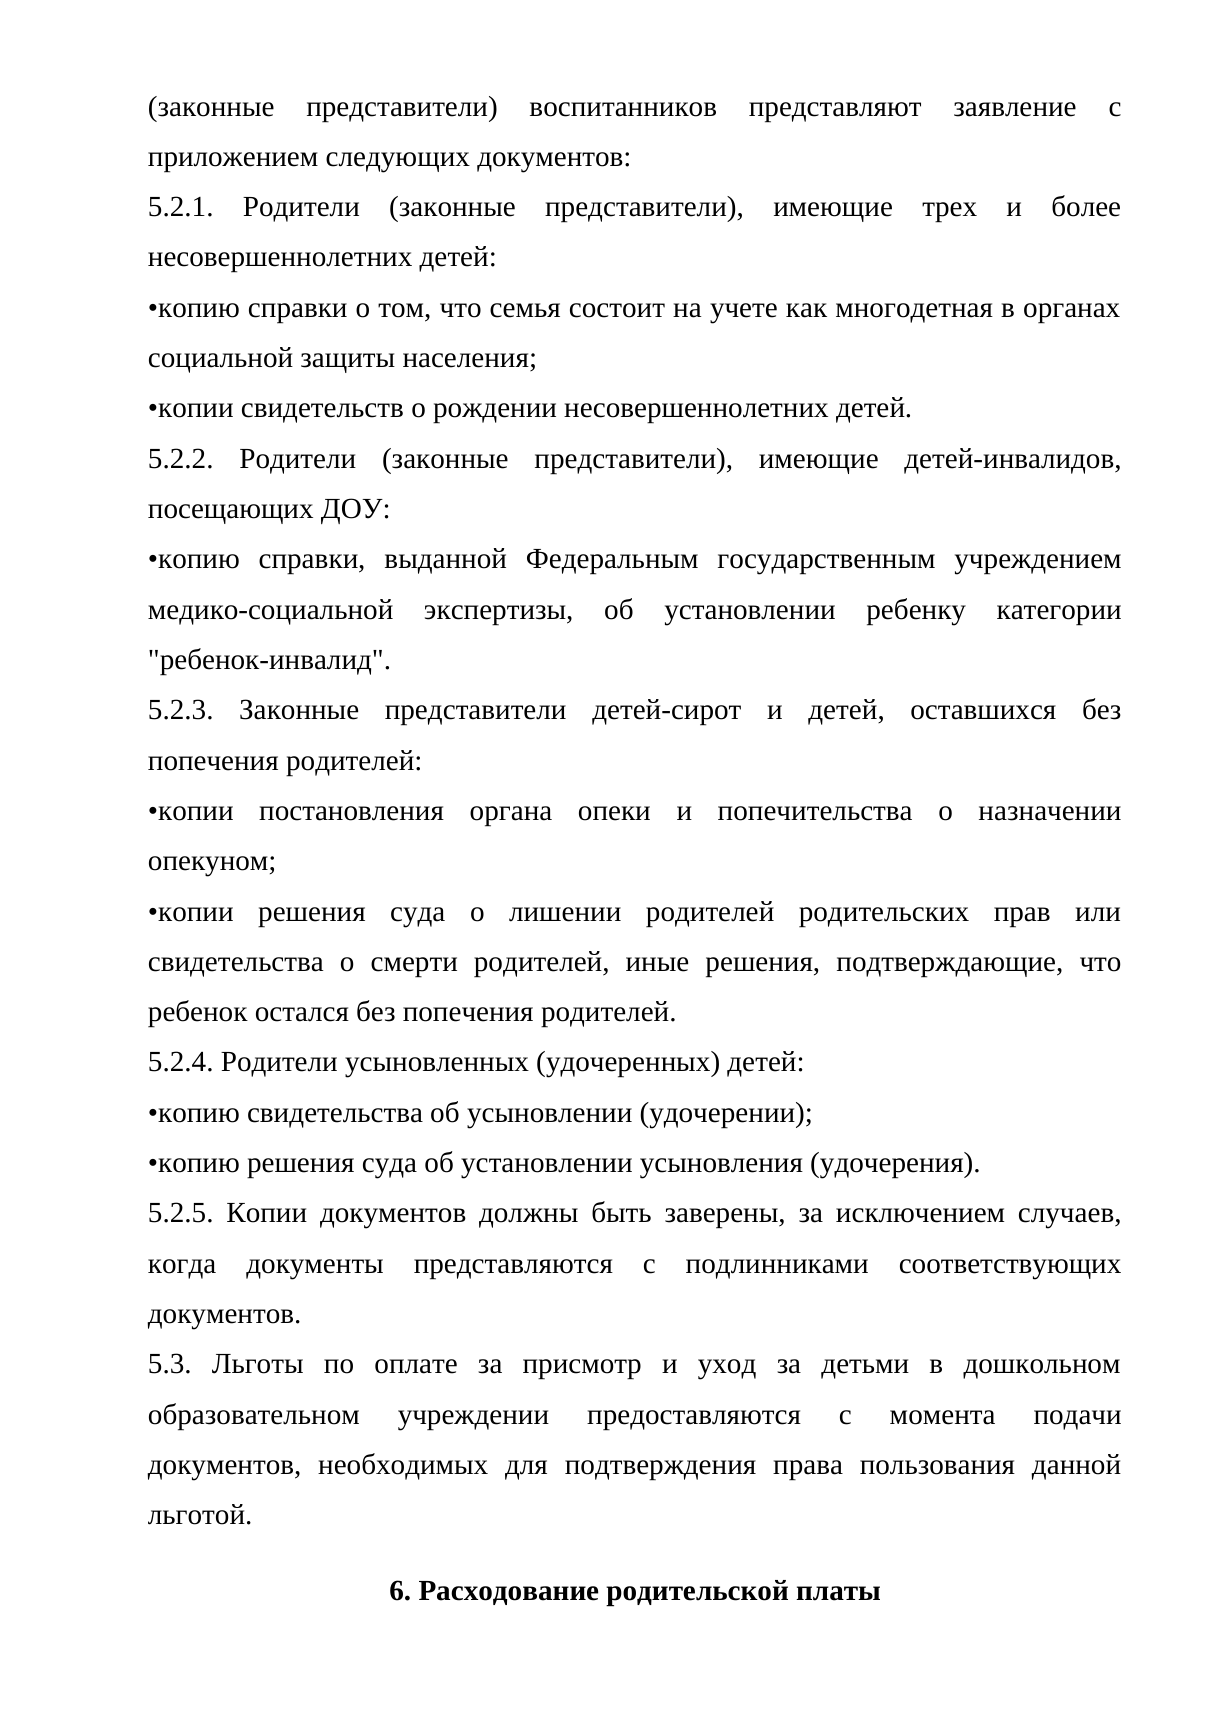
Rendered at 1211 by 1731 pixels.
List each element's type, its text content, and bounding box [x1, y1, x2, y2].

text 6. Расходование родительской платы [148, 1573, 1122, 1606]
text •копию свидетельства об усыновлении (удочерении); [148, 1095, 1122, 1128]
text •копии постановления органа опеки и попечительства о назначении опекуном; [148, 793, 1122, 877]
text •копии решения суда о лишении родителей родительских прав или свидетельства о смерти родителей, иные решения, подтверждающие, что ребенок остался без попечения родителей. [148, 894, 1122, 1028]
text 5.2.3. Законные представители детей-сирот и детей, оставшихся без попечения родителей: [148, 692, 1122, 776]
text •копии свидетельств о рождении несовершеннолетних детей. [148, 391, 1122, 424]
text 5.2.4. Родители усыновленных (удочеренных) детей: [148, 1044, 1122, 1078]
text •копию решения суда об установлении усыновления (удочерения). [148, 1145, 1122, 1179]
text 5.2.2. Родители (законные представители), имеющие детей-инвалидов, посещающих ДОУ: [148, 441, 1122, 525]
text •копию справки о том, что семья состоит на учете как многодетная в органах социальной защиты населения; [148, 290, 1122, 374]
text 5.2.5. Копии документов должны быть заверены, за исключением случаев, когда документы представляются с подлинниками соответствующих документов. [148, 1196, 1122, 1330]
text •копию справки, выданной Федеральным государственным учреждением медико-социальной экспертизы, об установлении ребенку категории "ребенок-инвалид". [148, 541, 1122, 676]
text 5.2.1. Родители (законные представители), имеющие трех и более несовершеннолетних детей: [148, 189, 1122, 273]
text 5.3. Льготы по оплате за присмотр и уход за детьми в дошкольном образовательном учреждении предоставляются с момента подачи документов, необходимых для подтверждения права пользования данной льготой. [148, 1346, 1122, 1531]
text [148, 89, 1122, 172]
